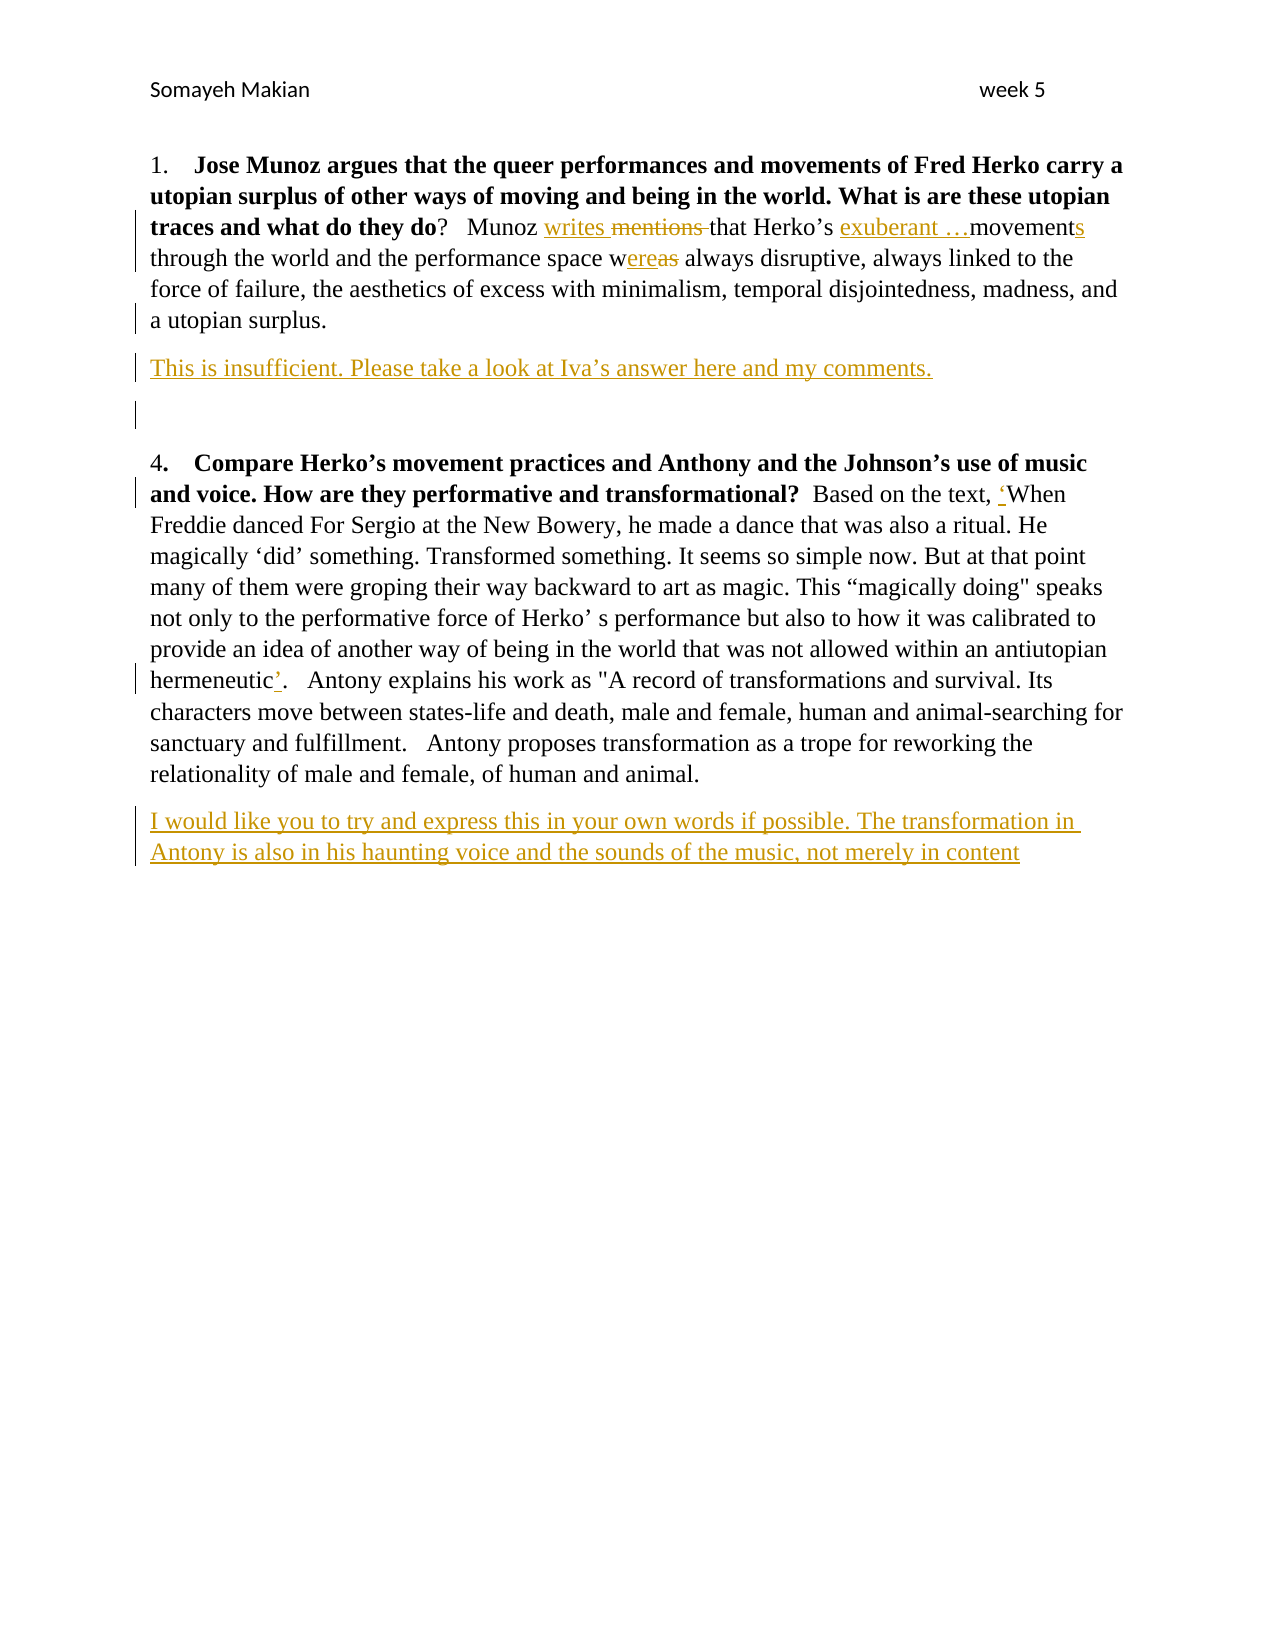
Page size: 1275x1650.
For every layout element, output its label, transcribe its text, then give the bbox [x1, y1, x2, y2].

text 1. Jose Munoz argues that the queer performances and movements of Fred Herko carry a utopian surplus of other ways of moving and being in the world. What is are these utopian traces and what do they do? Munoz that Herko’s movement through the world and the performance space w always disruptive, always linked to the force of failure, the aesthetics of excess with minimalism, temporal disjointedness, madness, and a utopian surplus. [150, 150, 1125, 334]
text 4. Compare Herko’s movement practices and Anthony and the Johnson’s use of music and voice. How are they performative and transformational? Based on the text, When Freddie danced For Sergio at the New Bowery, he made a dance that was also a ritual. He magically ‘did’ something. Transformed something. It seems so simple now. But at that point many of them were groping their way backward to art as magic. This “magically doing" speaks not only to the performative force of Herko’ s performance but also to how it was calibrated to provide an idea of another way of being in the world that was not allowed within an antiutopian hermeneutic. Antony explains his work as "A record of transformations and survival. Its characters move between states-life and death, male and female, human and animal-searching for sanctuary and fulfillment. Antony proposes transformation as a trope for reworking the relationality of male and female, of human and animal. [150, 448, 1125, 787]
